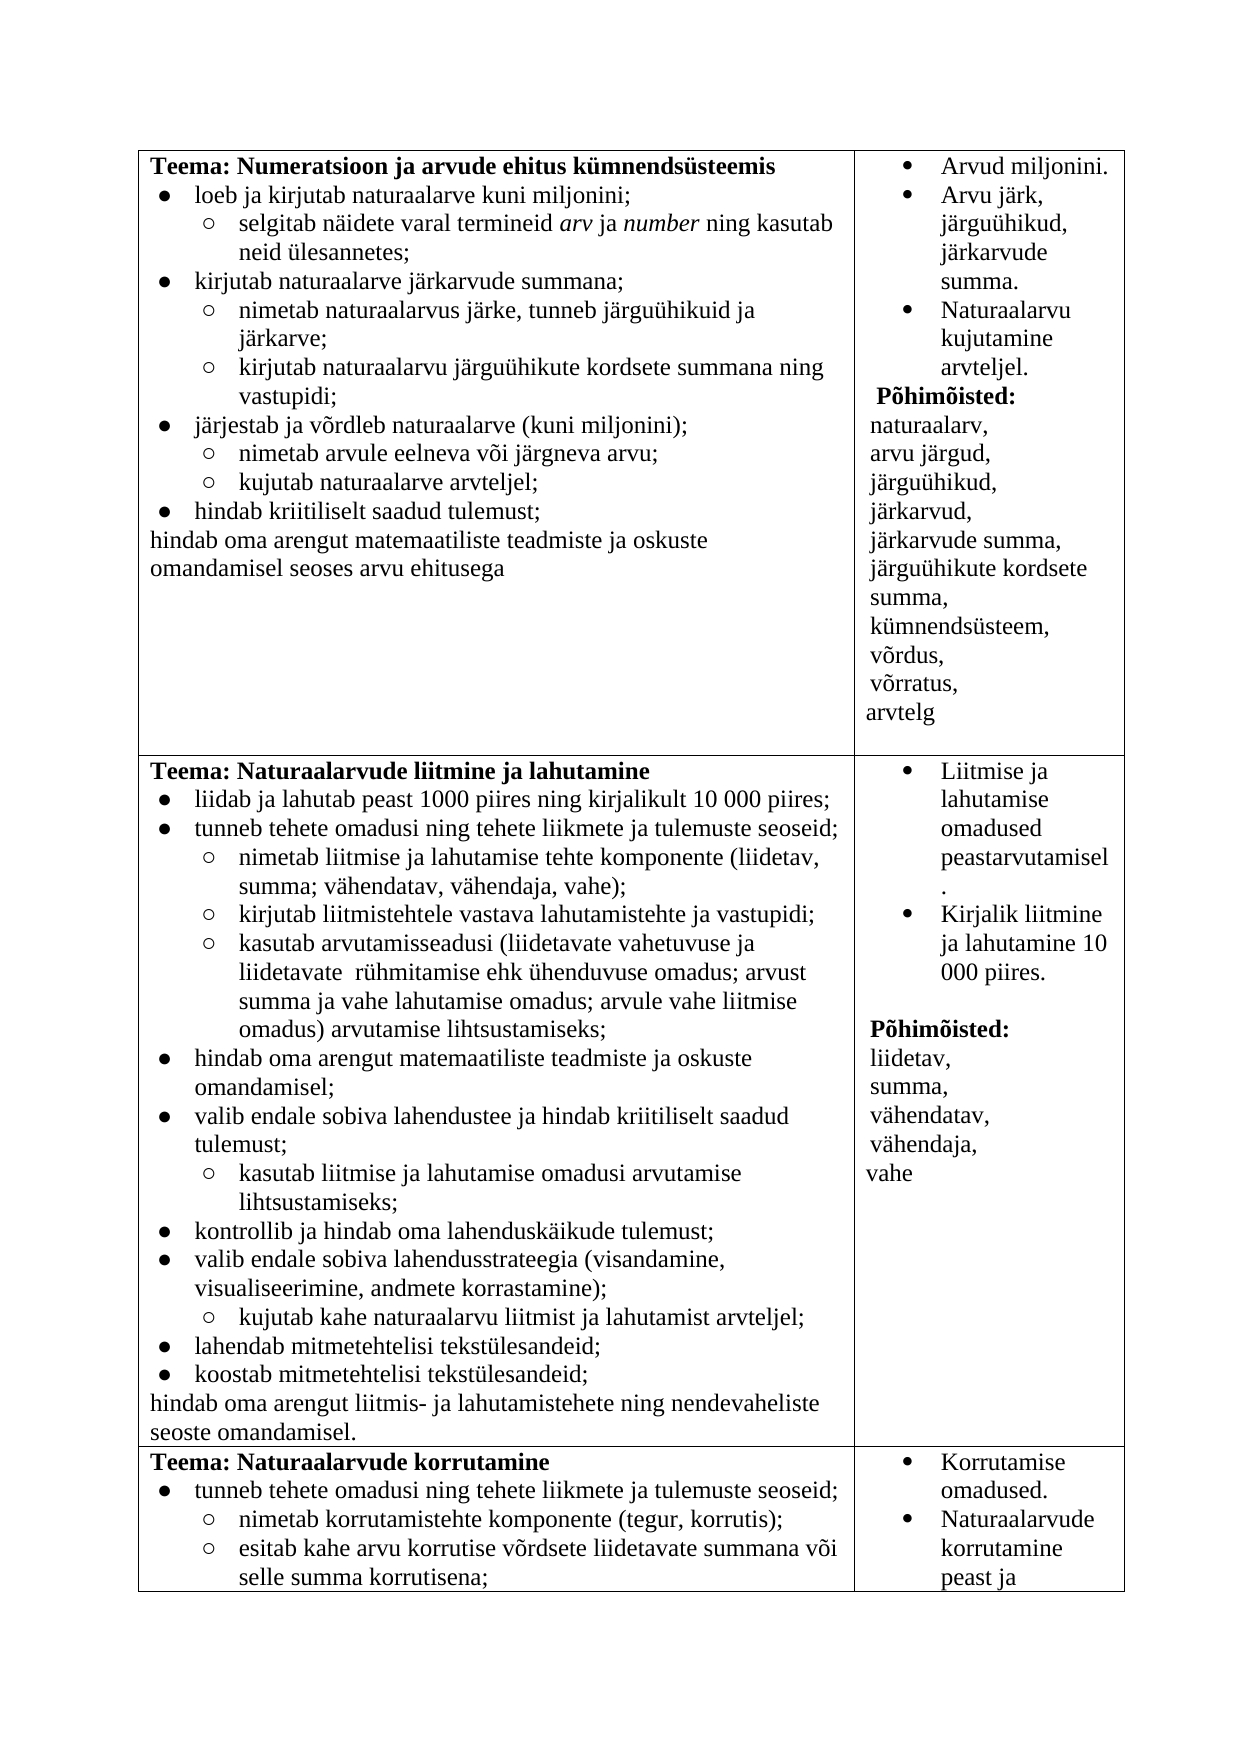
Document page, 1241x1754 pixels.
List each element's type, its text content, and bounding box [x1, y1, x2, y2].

table_cell Arvud miljonini. Arvu järk, järguühikud, järkarvude summa. Naturaalarvu kujutamine arvteljel. Põhimõisted: naturaalarv, arvu järgud, järguühikud, järkarvud, järkarvude summa, järguühikute kordsete summa, kümnendsüsteem, võrdus, võrratus, arvtelg [855, 151, 1124, 755]
table_cell Teema: Numeratsioon ja arvude ehitus kümnendsüsteemis loeb ja kirjutab naturaalarve kuni miljonini; selgitab näidete varal termineid arv ja number ning kasutab neid ülesannetes; kirjutab naturaalarve järkarvude summana; nimetab naturaalarvus järke, tunneb järguühikuid ja järkarve; kirjutab naturaalarvu järguühikute kordsete summana ning vastupidi; järjestab ja võrdleb naturaalarve (kuni miljonini); nimetab arvule eelneva või järgneva arvu; kujutab naturaalarve arvteljel; hindab kriitiliselt saadud tulemust; hindab oma arengut matemaatiliste teadmiste ja oskuste omandamisel seoses arvu ehitusega [139, 151, 854, 755]
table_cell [139, 1447, 854, 1591]
table_cell Liitmise ja lahutamise omadused peastarvutamisel. Kirjalik liitmine ja lahutamine 10 000 piires. Põhimõisted: liidetav, summa, vähendatav, vähendaja, vahe [855, 756, 1124, 1446]
table_cell Teema: Naturaalarvude liitmine ja lahutamine liidab ja lahutab peast 1000 piires ning kirjalikult 10 000 piires; tunneb tehete omadusi ning tehete liikmete ja tulemuste seoseid; nimetab liitmise ja lahutamise tehte komponente (liidetav, summa; vähendatav, vähendaja, vahe); kirjutab liitmistehtele vastava lahutamistehte ja vastupidi; kasutab arvutamisseadusi (liidetavate vahetuvuse ja liidetavate rühmitamise ehk ühenduvuse omadus; arvust summa ja vahe lahutamise omadus; arvule vahe liitmise omadus) arvutamise lihtsustamiseks; hindab oma arengut matemaatiliste teadmiste ja oskuste omandamisel; valib endale sobiva lahendustee ja hindab kriitiliselt saadud tulemust; kasutab liitmise ja lahutamise omadusi arvutamise lihtsustamiseks; kontrollib ja hindab oma lahenduskäikude tulemust; valib endale sobiva lahendusstrateegia (visandamine, visualiseerimine, andmete korrastamine); kujutab kahe naturaalarvu liitmist ja lahutamist arvteljel; lahendab mitmetehtelisi tekstülesandeid; koostab mitmetehtelisi tekstülesandeid; hindab oma arengut liitmis- ja lahutamistehete ning nendevaheliste seoste omandamisel. [139, 756, 854, 1446]
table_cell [855, 1447, 1124, 1591]
